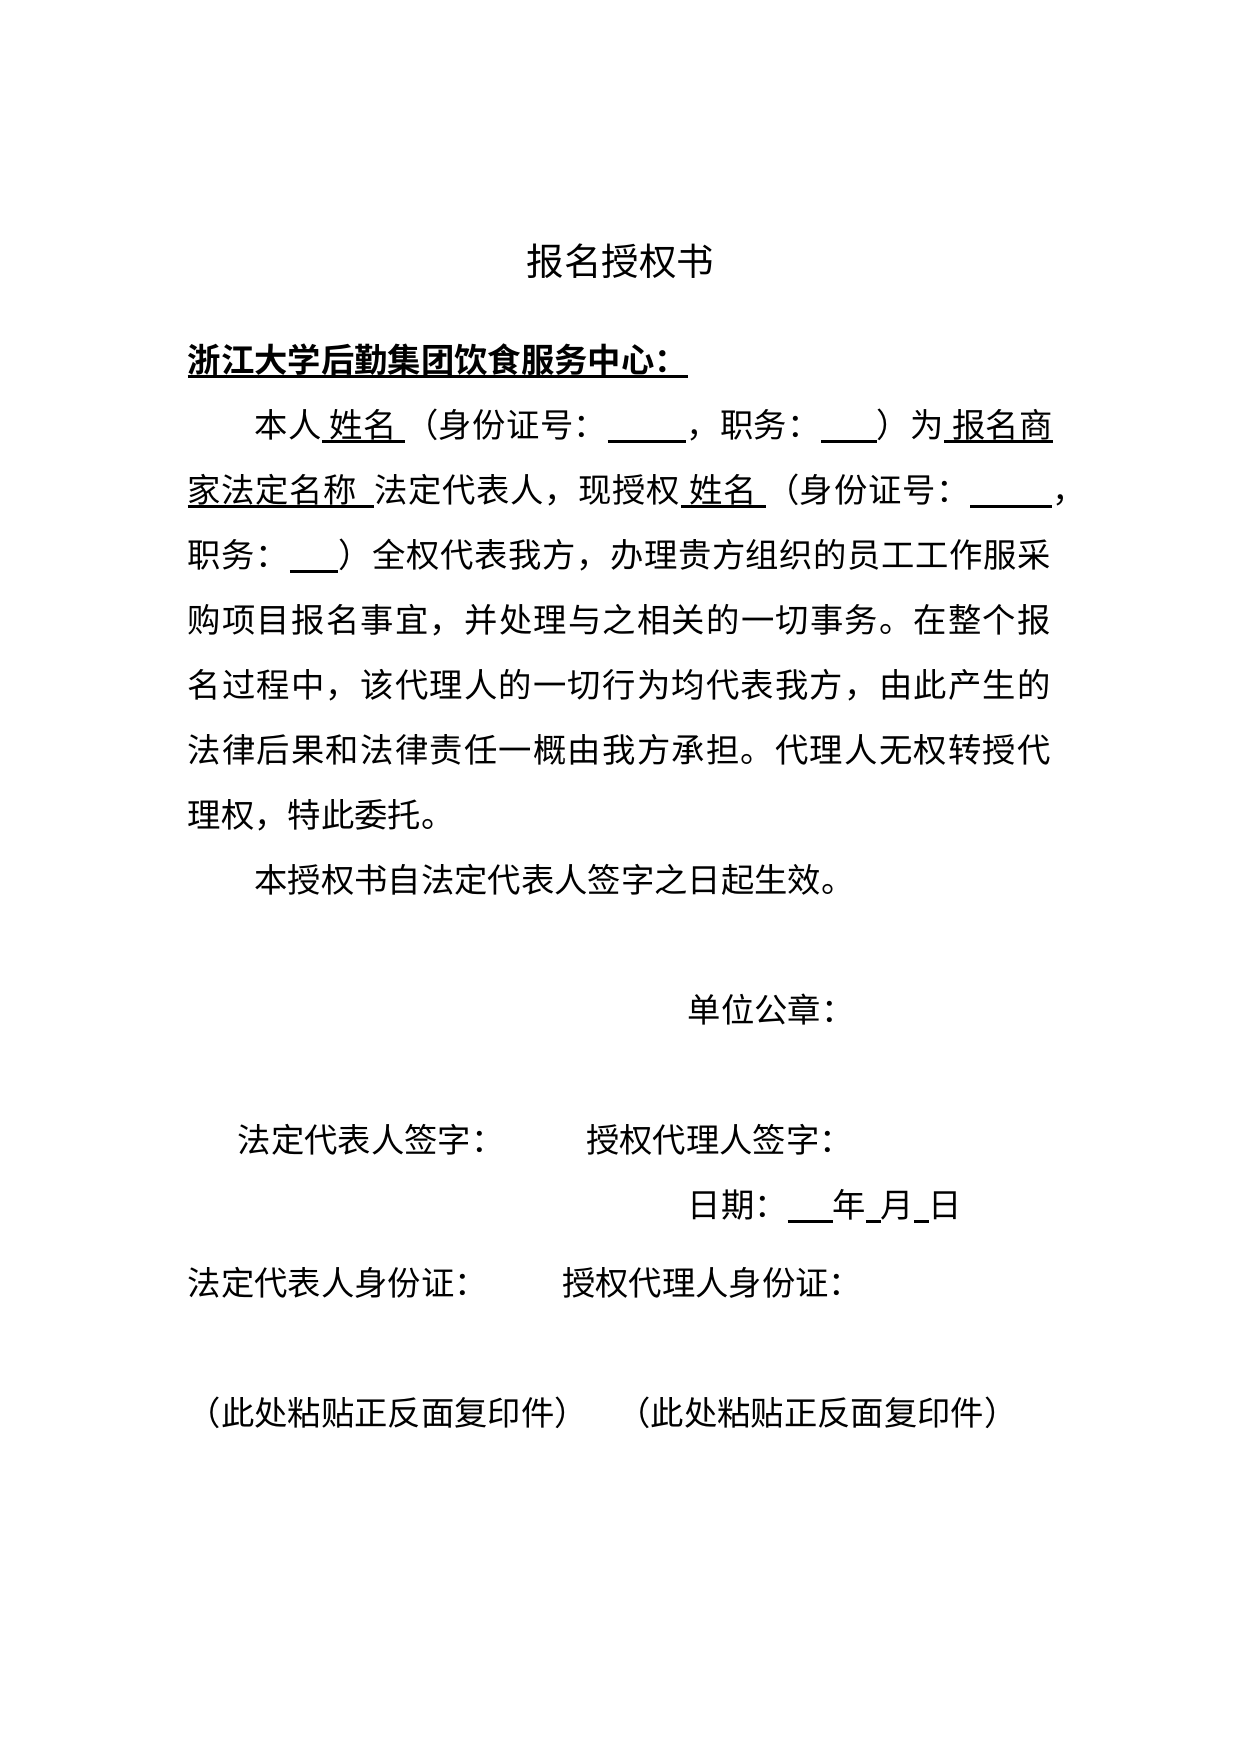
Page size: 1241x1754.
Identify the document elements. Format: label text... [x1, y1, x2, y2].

text 本人 姓名 （身份证号： ，职务： ）为 报名商家法定名称 法定代表人，现授权 姓名 （身份证号： ，职务： ）全权代表我方，办理贵方组织的员工工作服采购项目报名事宜，并处理与之相关的一切事务。在整个报名过程中，该代理人的一切行为均代表我方，由此产生的法律后果和法律责任一概由我方承担。代理人无权转授代理权，特此委托。 [187, 391, 1053, 846]
text （此处粘贴正反面复印件） （此处粘贴正反面复印件） [187, 1378, 1053, 1443]
text 本授权书自法定代表人签字之日起生效。 [187, 846, 1053, 911]
text 浙江大学后勤集团饮食服务中心： [187, 326, 1053, 391]
text 日期： 年 月 日 [187, 1171, 1053, 1236]
text 法定代表人身份证： 授权代理人身份证： [187, 1248, 1053, 1313]
text 单位公章： [187, 976, 1053, 1041]
text 报名授权书 [187, 227, 1053, 292]
text 法定代表人签字： 授权代理人签字： [187, 1106, 1053, 1171]
